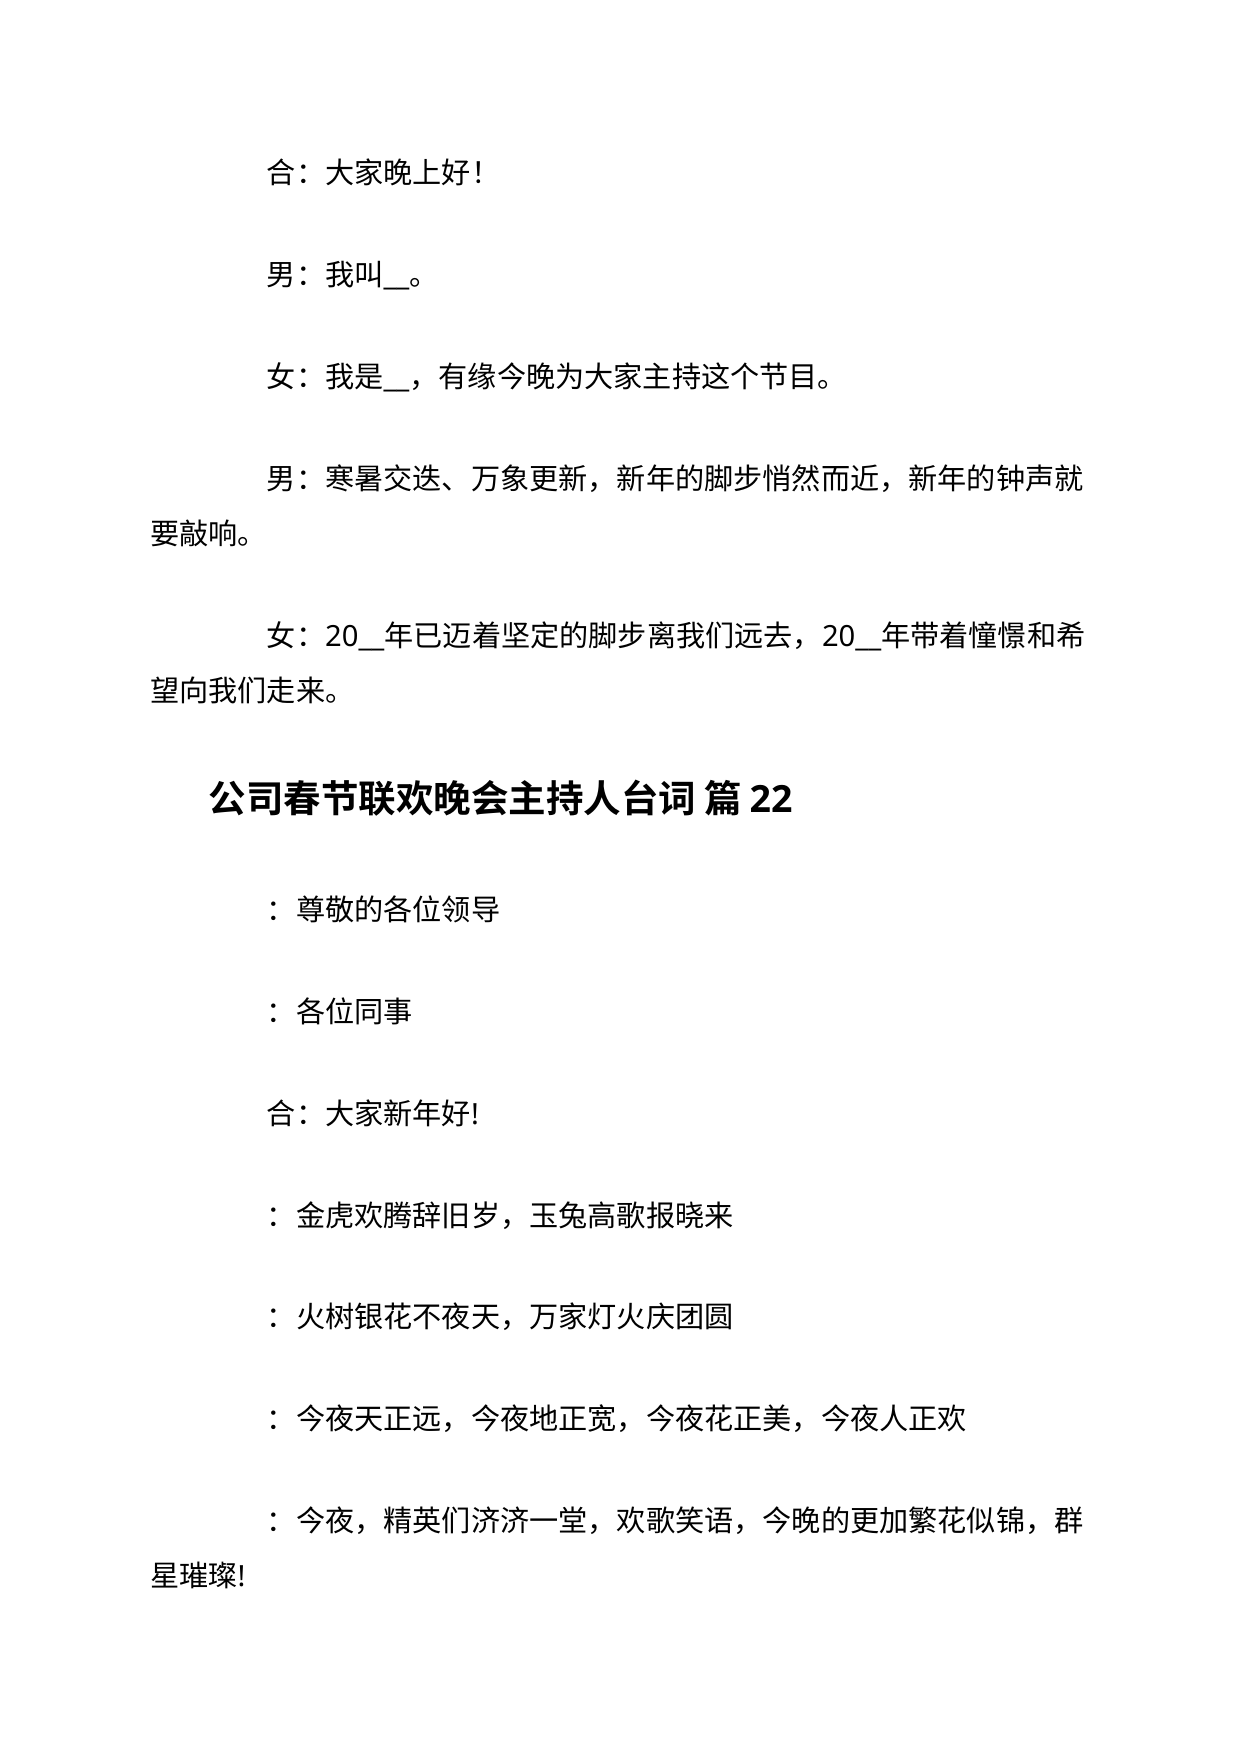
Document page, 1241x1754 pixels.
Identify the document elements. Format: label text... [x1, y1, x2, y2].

text 公司春节联欢晚会主持人台词 篇22 [150, 769, 1090, 824]
text ：金虎欢腾辞旧岁，玉兔高歌报晓来 [150, 1192, 1090, 1234]
text 合：大家新年好! [150, 1090, 1090, 1133]
text 男：我叫__。 [150, 252, 1090, 294]
text ：各位同事 [150, 988, 1090, 1031]
text 合：大家晚上好！ [150, 150, 1090, 192]
text 男：寒暑交迭、万象更新，新年的脚步悄然而近，新年的钟声就要敲响。 [150, 456, 1090, 553]
text 女：我是__，有缘今晚为大家主持这个节目。 [150, 354, 1090, 396]
text ：今夜，精英们济济一堂，欢歌笑语，今晚的更加繁花似锦，群星璀璨! [150, 1498, 1090, 1595]
text ：尊敬的各位领导 [150, 887, 1090, 929]
text ：火树银花不夜天，万家灯火庆团圆 [150, 1294, 1090, 1336]
text 女：20__年已迈着坚定的脚步离我们远去，20__年带着憧憬和希望向我们走来。 [150, 612, 1090, 710]
text ：今夜天正远，今夜地正宽，今夜花正美，今夜人正欢 [150, 1396, 1090, 1438]
